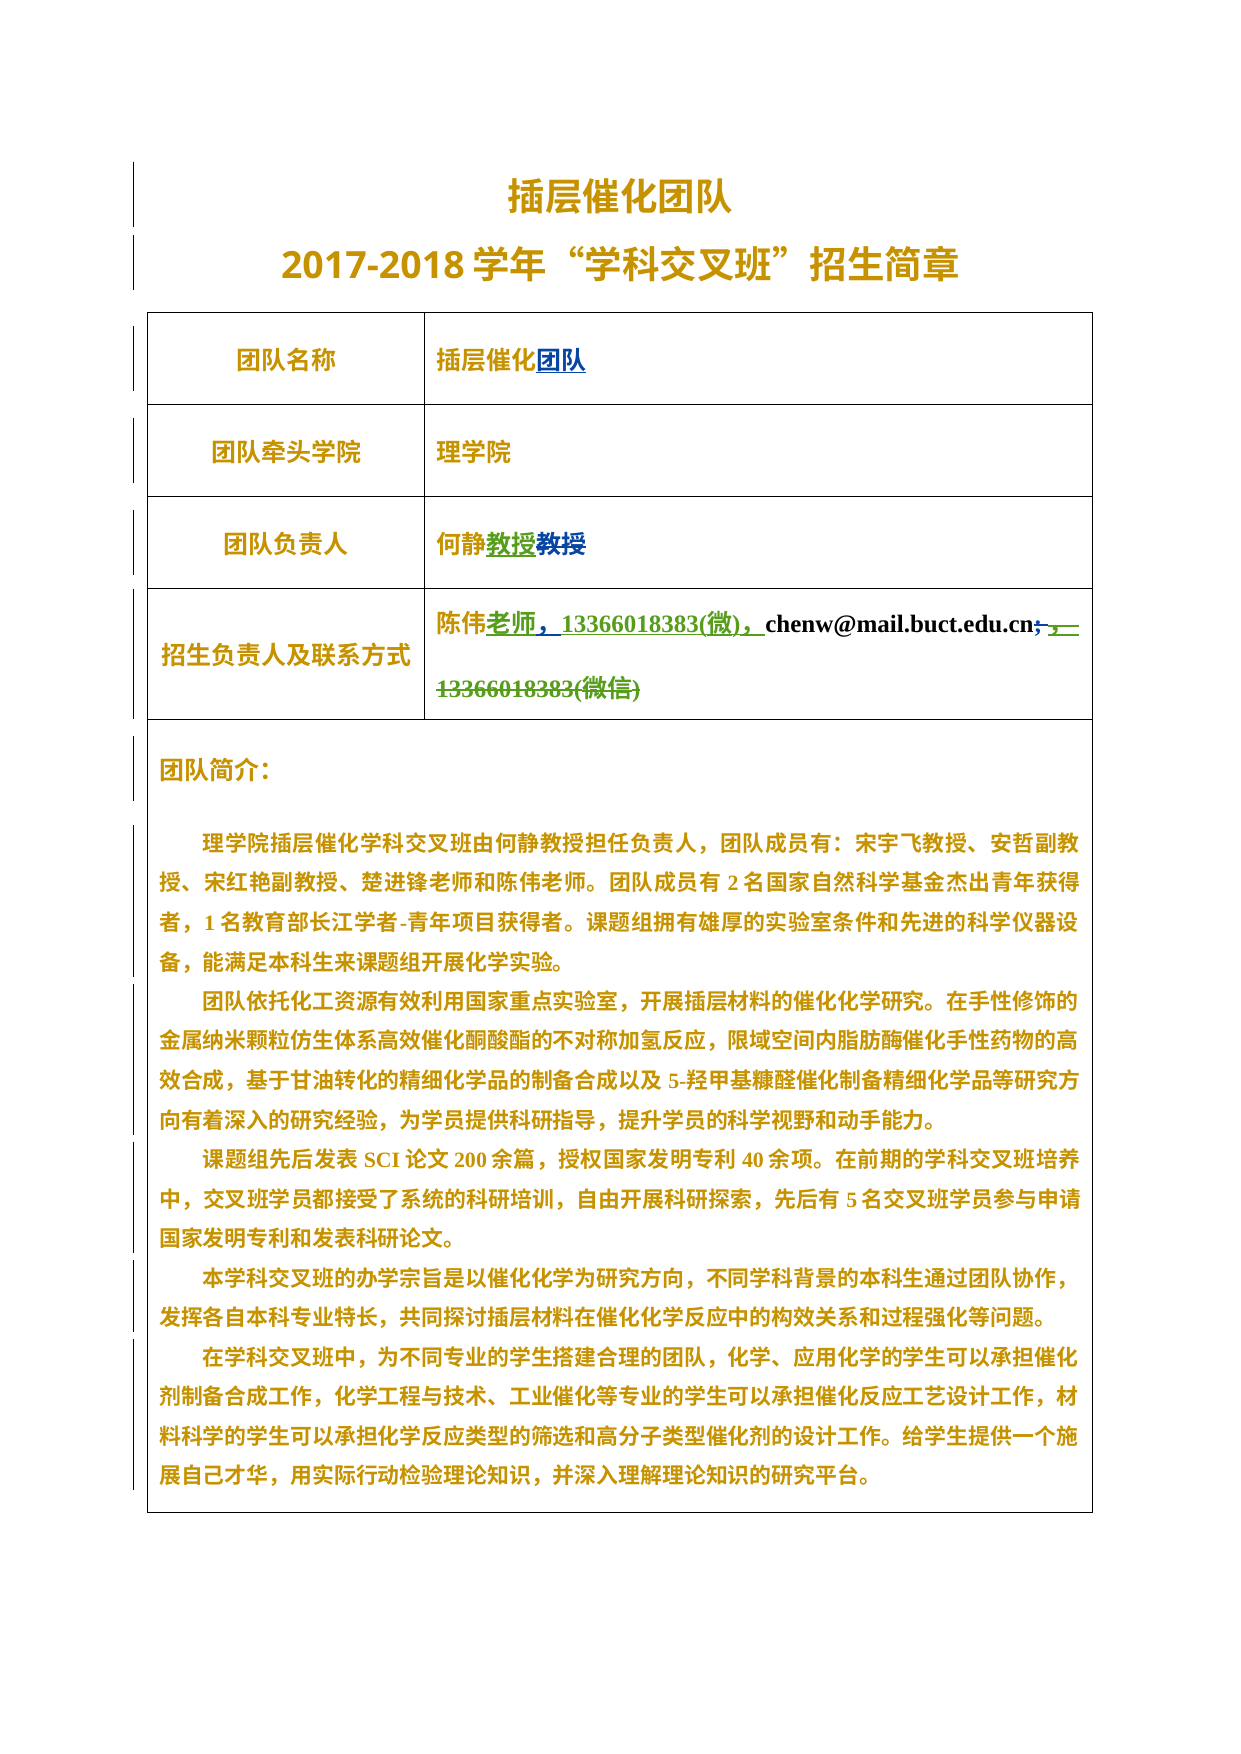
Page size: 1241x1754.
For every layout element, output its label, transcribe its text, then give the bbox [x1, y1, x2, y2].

table_header 团队名称 [148, 313, 424, 404]
table_header 插层催化 [425, 313, 1092, 404]
table_cell 团队负责人 [148, 497, 424, 588]
table_cell 陈伟chenw@mail.buct.edu.cn [425, 589, 1092, 719]
text 插层催化团队 [148, 162, 1092, 227]
table_cell 招生负责人及联系方式 [148, 589, 424, 719]
table_cell 何静 [425, 497, 1092, 588]
text 2017-2018学年“学科交叉班”招生简章 [148, 235, 1092, 289]
table_cell 团队牵头学院 [148, 405, 424, 496]
table_cell 理学院 [425, 405, 1092, 496]
table_cell 团队简介： 理学院插层催化学科交叉班由何静教授担任负责人，团队成员有：宋宇飞教授、安哲副教授、宋红艳副教授、楚进锋老师和陈伟老师。团队成员有2名国家自然科学基金杰出青年获得者，1名教育部长江学者-青年项目获得者。课题组拥有雄厚的实验室条件和先进的科学仪器设备，能满足本科生来课题组开展化学实验。 团队依托化工资源有效利用国家重点实验室，开展插层材料的催化化学研究。在手性修饰的金属纳米颗粒仿生体系高效催化酮酸酯的不对称加氢反应，限域空间内脂肪酶催化手性药物的高效合成，基于甘油转化的精细化学品的制备合成以及5-羟甲基糠醛催化制备精细化学品等研究方向有着深入的研究经验，为学员提供科研指导，提升学员的科学视野和动手能力。 课题组先后发表SCI论文200余篇，授权国家发明专利40余项。在前期的学科交叉班培养中，交叉班学员都接受了系统的科研培训，自由开展科研探索，先后有5名交叉班学员参与申请国家发明专利和发表科研论文。 本学科交叉班的办学宗旨是以催化化学为研究方向，不同学科背景的本科生通过团队协作，发挥各自本科专业特长，共同探讨插层材料在催化化学反应中的构效关系和过程强化等问题。 在学科交叉班中，为不同专业的学生搭建合理的团队，化学、应用化学的学生可以承担催化剂制备合成工作，化学工程与技术、工业催化等专业的学生可以承担催化反应工艺设计工作，材料科学的学生可以承担化学反应类型的筛选和高分子类型催化剂的设计工作。给学生提供一个施展自己才华，用实际行动检验理论知识，并深入理解理论知识的研究平台。 [148, 720, 1092, 1512]
